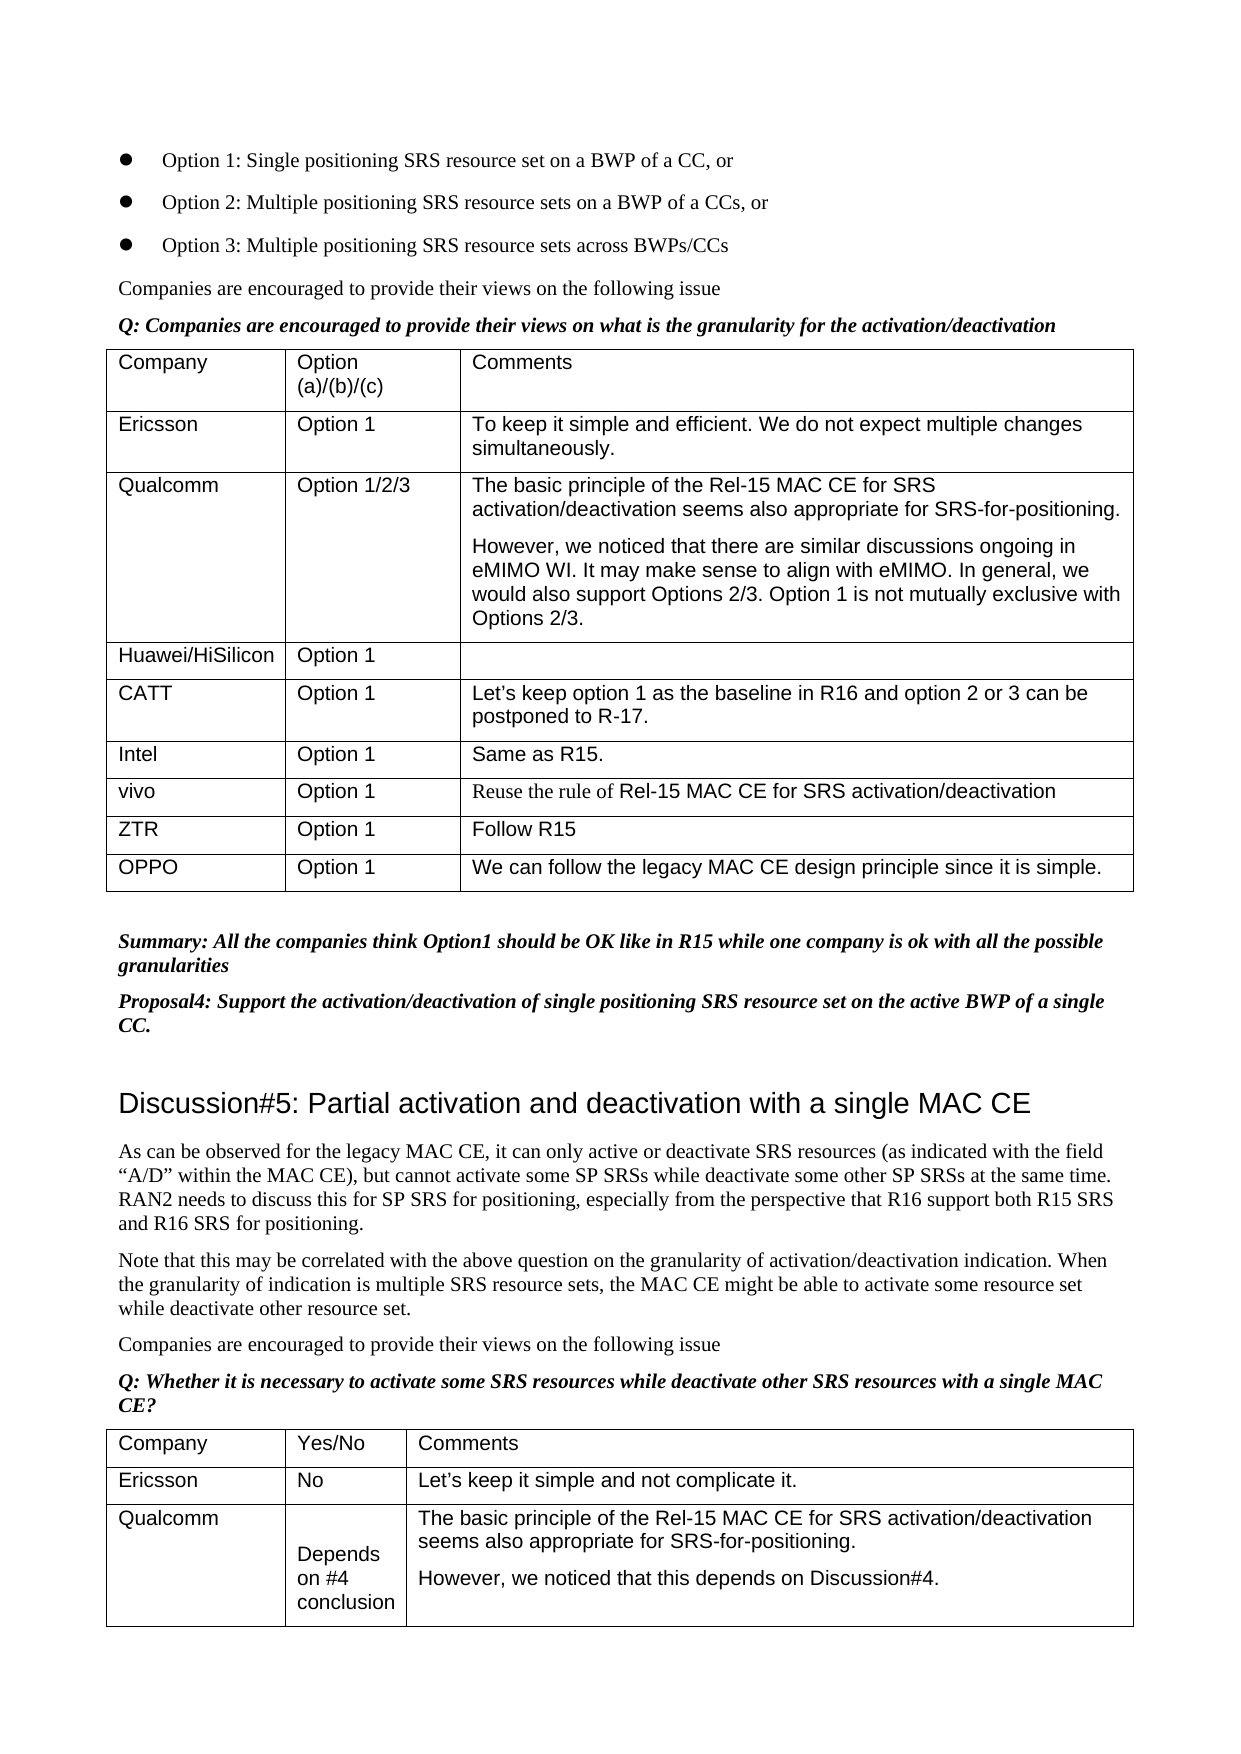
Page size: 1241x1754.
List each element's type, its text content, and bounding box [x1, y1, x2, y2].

text Q: Whether it is necessary to activate some SRS resources while deactivate other SRS resources with a single MAC CE? [118, 1369, 1122, 1417]
text Proposal4: Support the activation/deactivation of single positioning SRS resource set on the active BWP of a single CC. [118, 989, 1122, 1037]
table_cell vivo [107, 779, 285, 816]
table_cell Option 1 [286, 817, 460, 853]
table_cell Option 1 [286, 742, 460, 778]
table_cell Option 1 [286, 412, 460, 472]
table_cell Option 1 [286, 855, 460, 891]
text As can be observed for the legacy MAC CE, it can only active or deactivate SRS resources (as indicated with the field “A/D” within the MAC CE), but cannot activate some SP SRSs while deactivate some other SP SRSs at the same time. RAN2 needs to discuss this for SP SRS for positioning, especially from the perspective that R16 support both R15 SRS and R16 SRS for positioning. [118, 1139, 1122, 1235]
table_header Comments [461, 350, 1133, 411]
table_cell Ericsson [107, 1468, 285, 1504]
table_header Option (a)/(b)/(c) [286, 350, 460, 411]
table_cell Ericsson [107, 412, 285, 472]
text Companies are encouraged to provide their views on the following issue [118, 276, 1122, 300]
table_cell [407, 1505, 1133, 1626]
table_cell Let’s keep it simple and not complicate it. [407, 1468, 1133, 1504]
table_header Company [107, 350, 285, 411]
text Companies are encouraged to provide their views on the following issue [118, 1332, 1122, 1356]
text Note that this may be correlated with the above question on the granularity of activation/deactivation indication. When the granularity of indication is multiple SRS resource sets, the MAC CE might be able to activate some resource set while deactivate other resource set. [118, 1247, 1122, 1320]
list Option 3: Multiple positioning SRS resource sets across BWPs/CCs [118, 233, 1122, 257]
table_cell Follow R15 [461, 817, 1133, 853]
table_cell Option 1 [286, 779, 460, 816]
table_header Yes/No [286, 1430, 406, 1467]
table_cell Intel [107, 742, 285, 778]
table_cell To keep it simple and efficient. We do not expect multiple changes simultaneously. [461, 412, 1133, 472]
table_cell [286, 1505, 406, 1626]
table_cell ZTR [107, 817, 285, 853]
table_cell Qualcomm [107, 473, 285, 642]
table_cell Option 1/2/3 [286, 473, 460, 642]
table_cell The basic principle of the Rel-15 MAC CE for SRS activation/deactivation seems also appropriate for SRS-for-positioning. However, we noticed that there are similar discussions ongoing in eMIMO WI. It may make sense to align with eMIMO. In general, we would also support Options 2/3. Option 1 is not mutually exclusive with Options 2/3. [461, 473, 1133, 642]
table_cell Let’s keep option 1 as the baseline in R16 and option 2 or 3 can be postponed to R-17. [461, 680, 1133, 741]
list Option 1: Single positioning SRS resource set on a BWP of a CC, or [118, 147, 1122, 172]
table_cell Reuse the rule of Rel-15 MAC CE for SRS activation/deactivation [461, 779, 1133, 816]
table_cell OPPO [107, 855, 285, 891]
table_cell Huawei/HiSilicon [107, 643, 285, 679]
table_cell [461, 643, 1133, 679]
table_header Comments [407, 1430, 1133, 1467]
table_cell No [286, 1468, 406, 1504]
table_cell Qualcomm [107, 1505, 285, 1626]
subtitle Discussion#5: Partial activation and deactivation with a single MAC CE [118, 1086, 1122, 1120]
table_cell Option 1 [286, 643, 460, 679]
table_cell Same as R15. [461, 742, 1133, 778]
text Q: Companies are encouraged to provide their views on what is the granularity for the activation/deactivation [118, 312, 1122, 337]
list Option 2: Multiple positioning SRS resource sets on a BWP of a CCs, or [118, 190, 1122, 214]
table_cell Option 1 [286, 680, 460, 741]
table_cell CATT [107, 680, 285, 741]
text Summary: All the companies think Option1 should be OK like in R15 while one company is ok with all the possible granularities [118, 929, 1122, 977]
table_cell We can follow the legacy MAC CE design principle since it is simple. [461, 855, 1133, 891]
table_header Company [107, 1430, 285, 1467]
